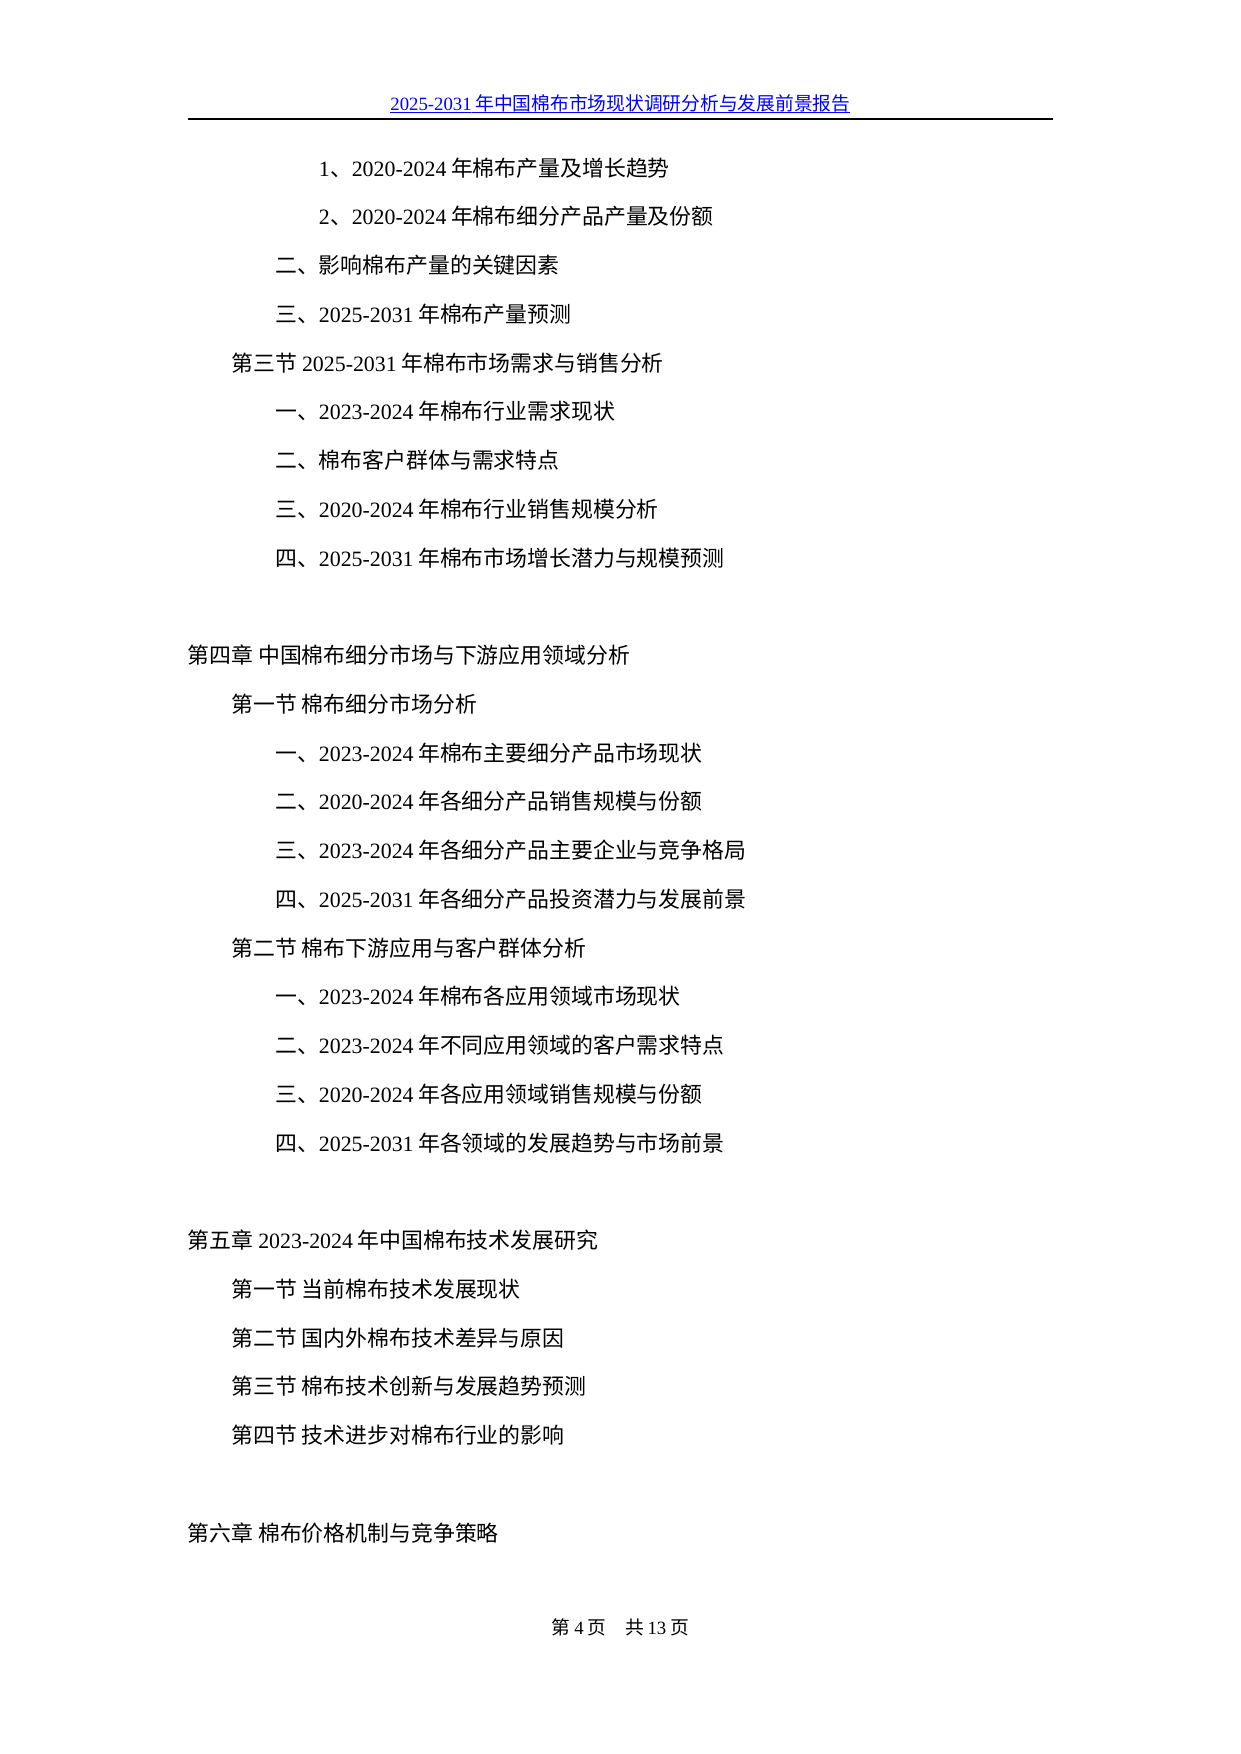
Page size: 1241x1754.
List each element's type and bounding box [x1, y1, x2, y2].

text [187, 150, 1053, 1548]
